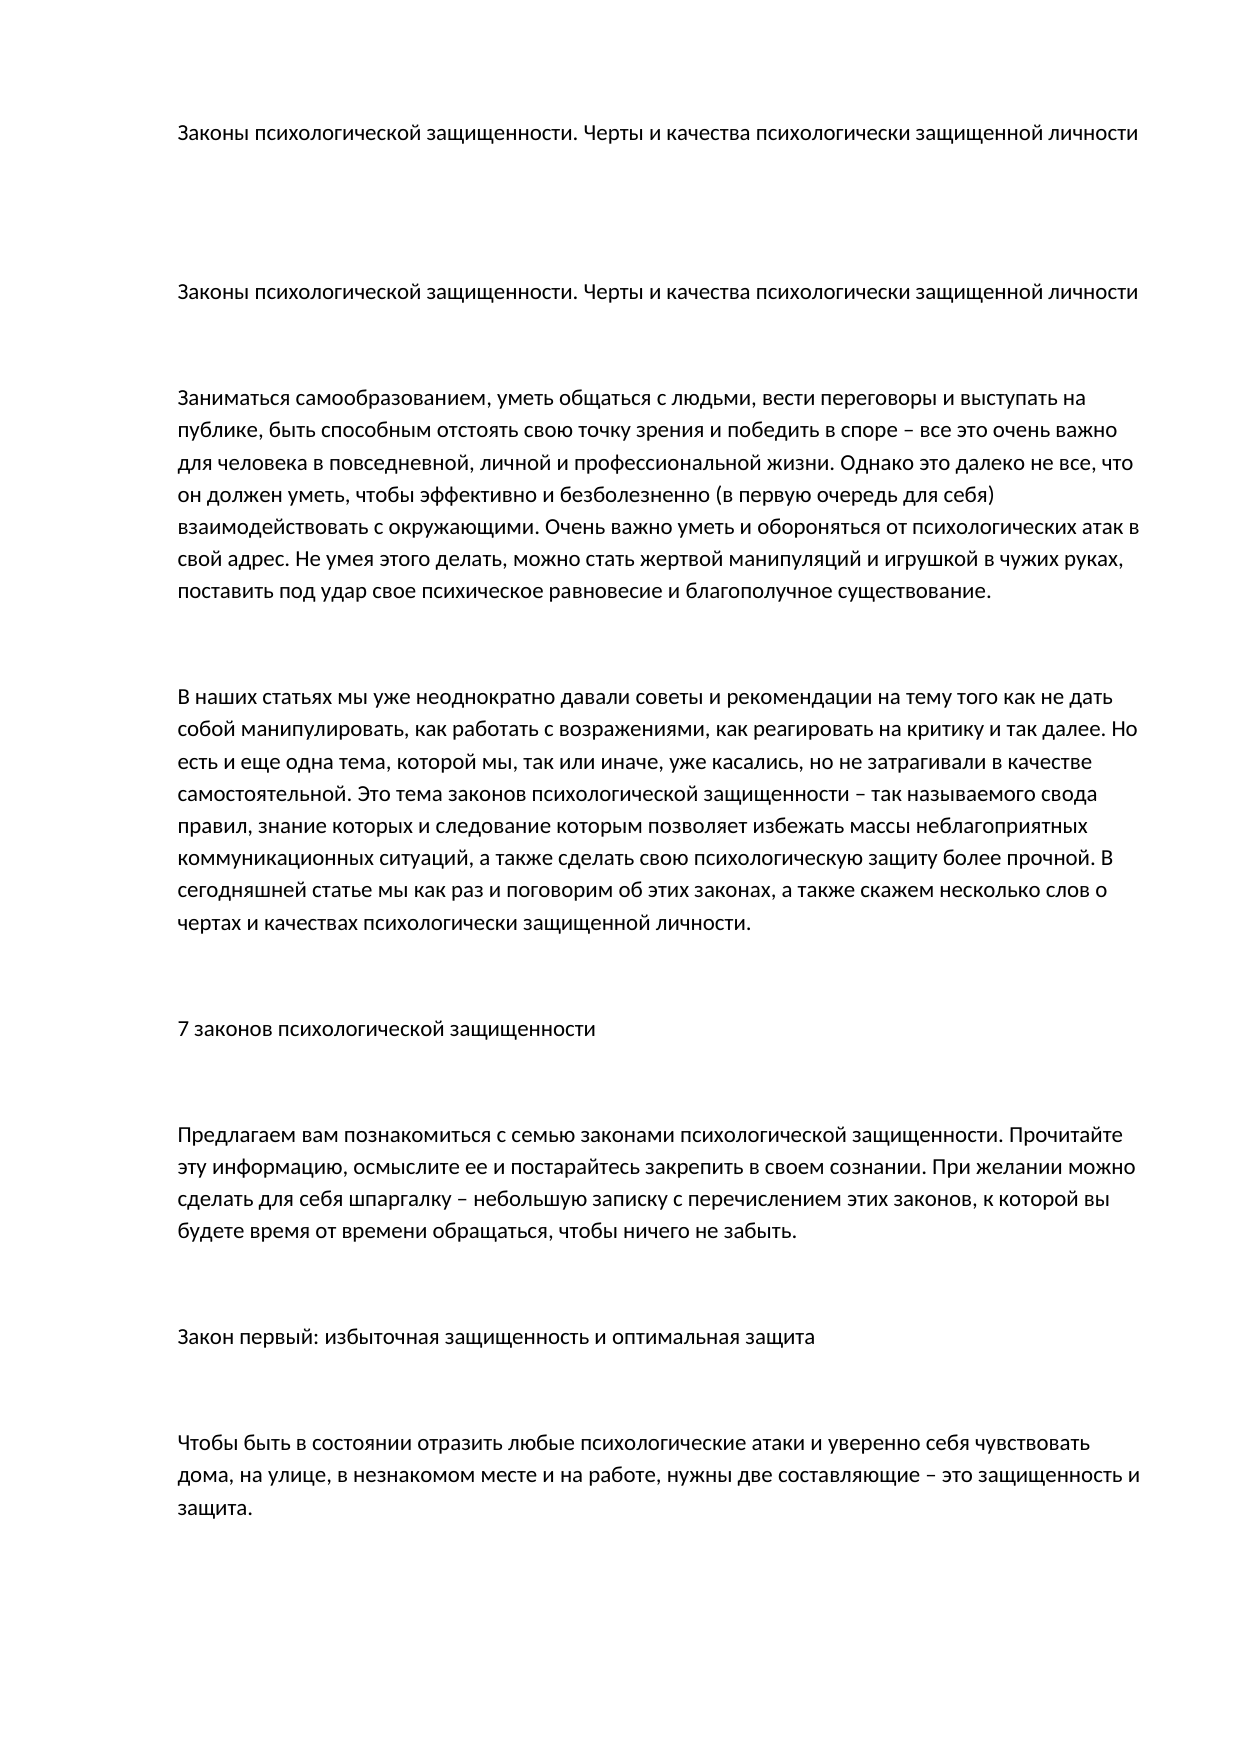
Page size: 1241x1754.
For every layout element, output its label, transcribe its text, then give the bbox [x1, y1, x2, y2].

text Законы психологической защищенности. Черты и качества психологически защищенной личности [177, 277, 1152, 305]
text 7 законов психологической защищенности [177, 1014, 1152, 1042]
text Предлагаем вам познакомиться с семью законами психологической защищенности. Прочитайте эту информацию, осмыслите ее и постарайтесь закрепить в своем сознании. При желании можно сделать для себя шпаргалку – небольшую записку с перечислением этих законов, к которой вы будете время от времени обращаться, чтобы ничего не забыть. [177, 1120, 1152, 1244]
text Заниматься самообразованием, уметь общаться с людьми, вести переговоры и выступать на публике, быть способным отстоять свою точку зрения и победить в споре – все это очень важно для человека в повседневной, личной и профессиональной жизни. Однако это далеко не все, что он должен уметь, чтобы эффективно и безболезненно (в первую очередь для себя) взаимодействовать с окружающими. Очень важно уметь и обороняться от психологических атак в свой адрес. Не умея этого делать, можно стать жертвой манипуляций и игрушкой в чужих руках, поставить под удар свое психическое равновесие и благополучное существование. [177, 383, 1152, 604]
text Чтобы быть в состоянии отразить любые психологические атаки и уверенно себя чувствовать дома, на улице, в незнакомом месте и на работе, нужны две составляющие – это защищенность и защита. [177, 1428, 1152, 1521]
text Закон первый: избыточная защищенность и оптимальная защита [177, 1322, 1152, 1350]
text Законы психологической защищенности. Черты и качества психологически защищенной личности [177, 118, 1152, 146]
text В наших статьях мы уже неоднократно давали советы и рекомендации на тему того как не дать собой манипулировать, как работать с возражениями, как реагировать на критику и так далее. Но есть и еще одна тема, которой мы, так или иначе, уже касались, но не затрагивали в качестве самостоятельной. Это тема законов психологической защищенности – так называемого свода правил, знание которых и следование которым позволяет избежать массы неблагоприятных коммуникационных ситуаций, а также сделать свою психологическую защиту более прочной. В сегодняшней статье мы как раз и поговорим об этих законах, а также скажем несколько слов о чертах и качествах психологически защищенной личности. [177, 682, 1152, 936]
